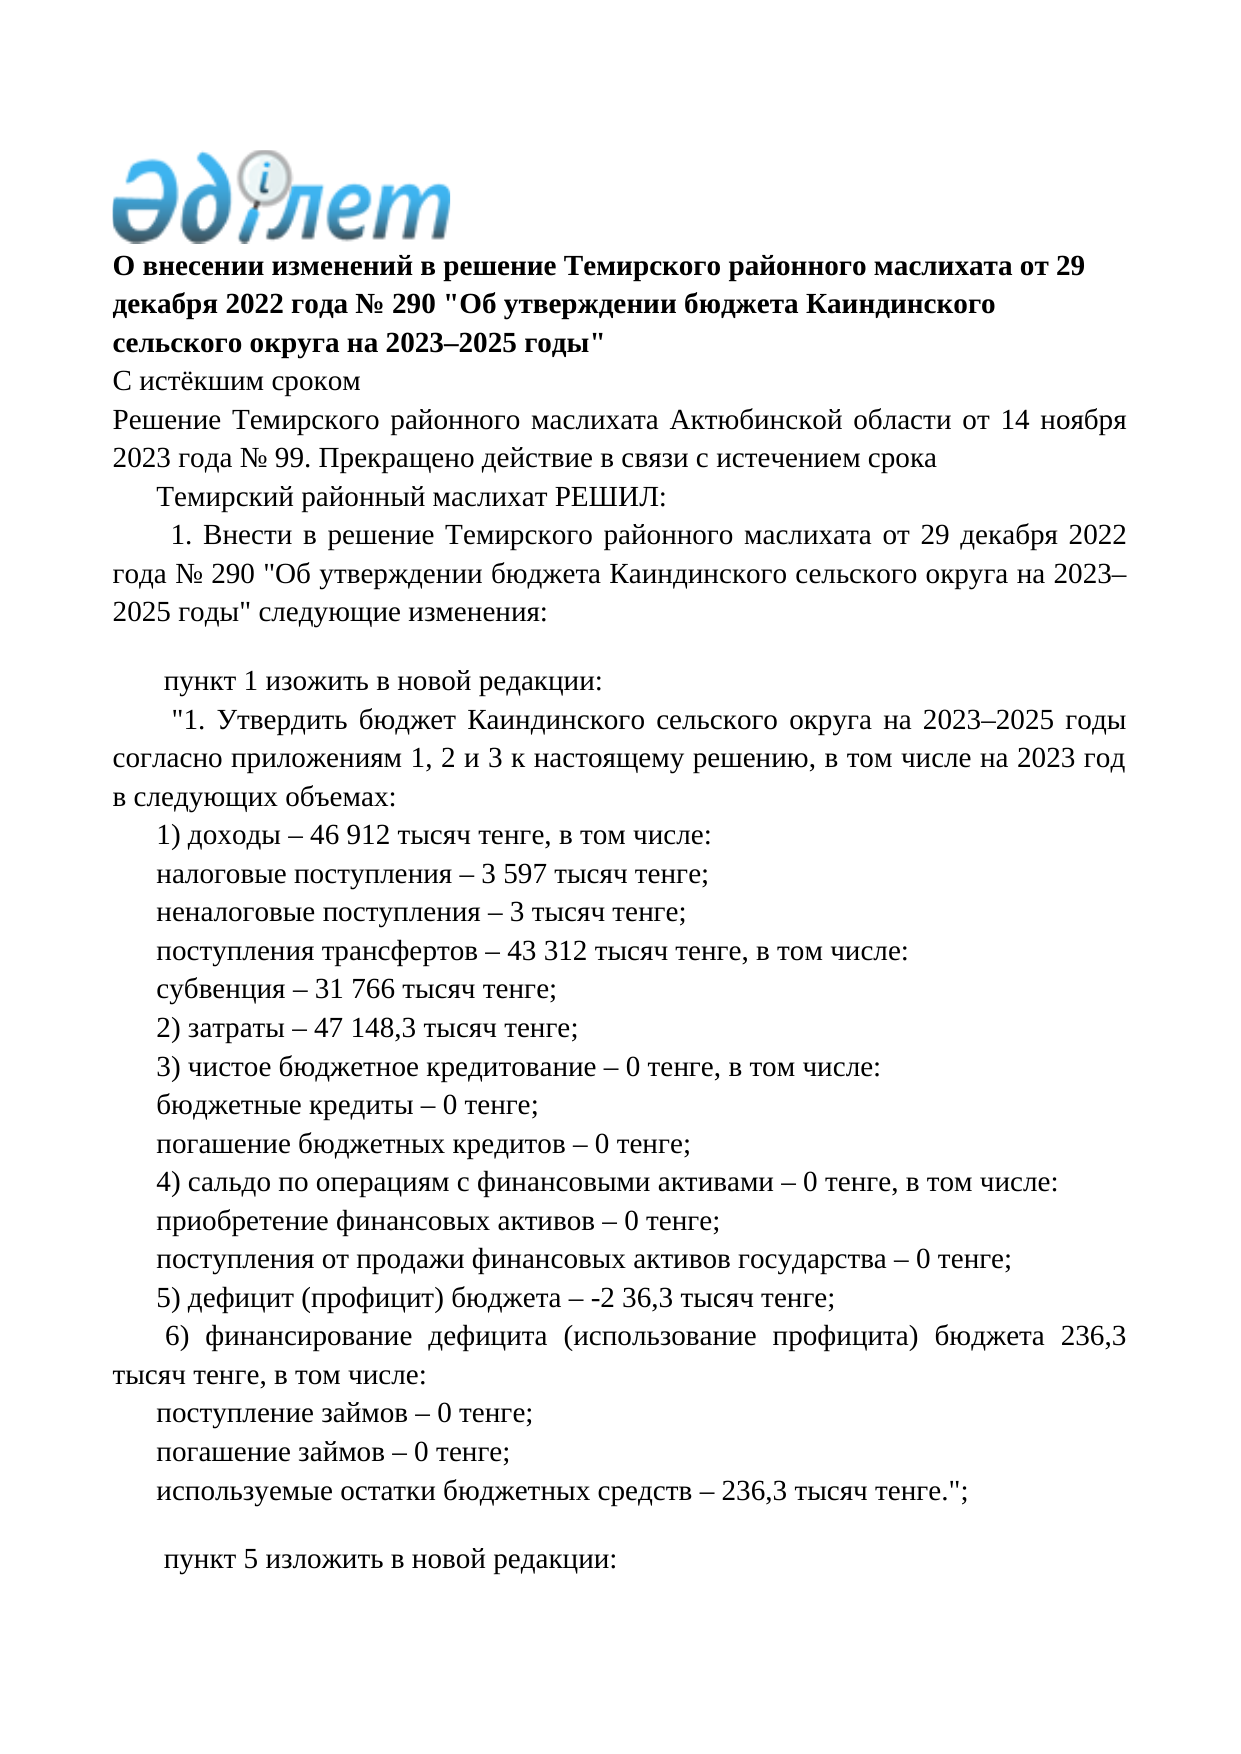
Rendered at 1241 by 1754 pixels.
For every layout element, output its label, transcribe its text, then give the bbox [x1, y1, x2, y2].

text неналоговые поступления – 3 тысяч тенге; [112, 894, 1128, 928]
text 4) сальдо по операциям с финансовыми активами – 0 тенге, в том числе: [112, 1164, 1128, 1198]
text 3) чистое бюджетное кредитование – 0 тенге, в том числе: [112, 1049, 1128, 1082]
text 1. Внести в решение Темирского районного маслихата от 29 декабря 2022 года № 290 "Об утверждении бюджета Каиндинского сельского округа на 2023–2025 годы" следующие изменения: [112, 517, 1128, 628]
text 5) дефицит (профицит) бюджета – -2 36,3 тысяч тенге; [112, 1280, 1128, 1313]
text используемые остатки бюджетных средств – 236,3 тысяч тенге."; [112, 1473, 1128, 1506]
text погашение займов – 0 тенге; [112, 1434, 1128, 1468]
text С истёкшим сроком [112, 363, 1128, 397]
text налоговые поступления – 3 597 тысяч тенге; [112, 856, 1128, 889]
picture [112, 150, 451, 244]
text поступления трансфертов – 43 312 тысяч тенге, в том числе: [112, 933, 1128, 967]
text пункт 1 изожить в новой редакции: [112, 663, 1128, 697]
text пункт 5 изложить в новой редакции: [112, 1541, 1128, 1575]
text субвенция – 31 766 тысяч тенге; [112, 972, 1128, 1005]
text бюджетные кредиты – 0 тенге; [112, 1087, 1128, 1121]
text Решение Темирского районного маслихата Актюбинской области от 14 ноября 2023 года № 99. Прекращено действие в связи с истечением срока [112, 402, 1128, 474]
text "1. Утвердить бюджет Каиндинского сельского округа на 2023–2025 годы согласно приложениям 1, 2 и 3 к настоящему решению, в том числе на 2023 год в следующих объемах: [112, 702, 1128, 812]
text приобретение финансовых активов – 0 тенге; [112, 1203, 1128, 1236]
text 1) доходы – 46 912 тысяч тенге, в том числе: [112, 817, 1128, 851]
text поступления от продажи финансовых активов государства – 0 тенге; [112, 1241, 1128, 1275]
text Темирский районный маслихат РЕШИЛ: [112, 479, 1128, 512]
text О внесении изменений в решение Темирского районного маслихата от 29 декабря 2022 года № 290 "Об утверждении бюджета Каиндинского сельского округа на 2023–2025 годы" [112, 248, 1128, 358]
text 2) затраты – 47 148,3 тысяч тенге; [112, 1010, 1128, 1044]
text поступление займов – 0 тенге; [112, 1396, 1128, 1429]
text 6) финансирование дефицита (использование профицита) бюджета 236,3 тысяч тенге, в том числе: [112, 1318, 1128, 1391]
text погашение бюджетных кредитов – 0 тенге; [112, 1126, 1128, 1159]
